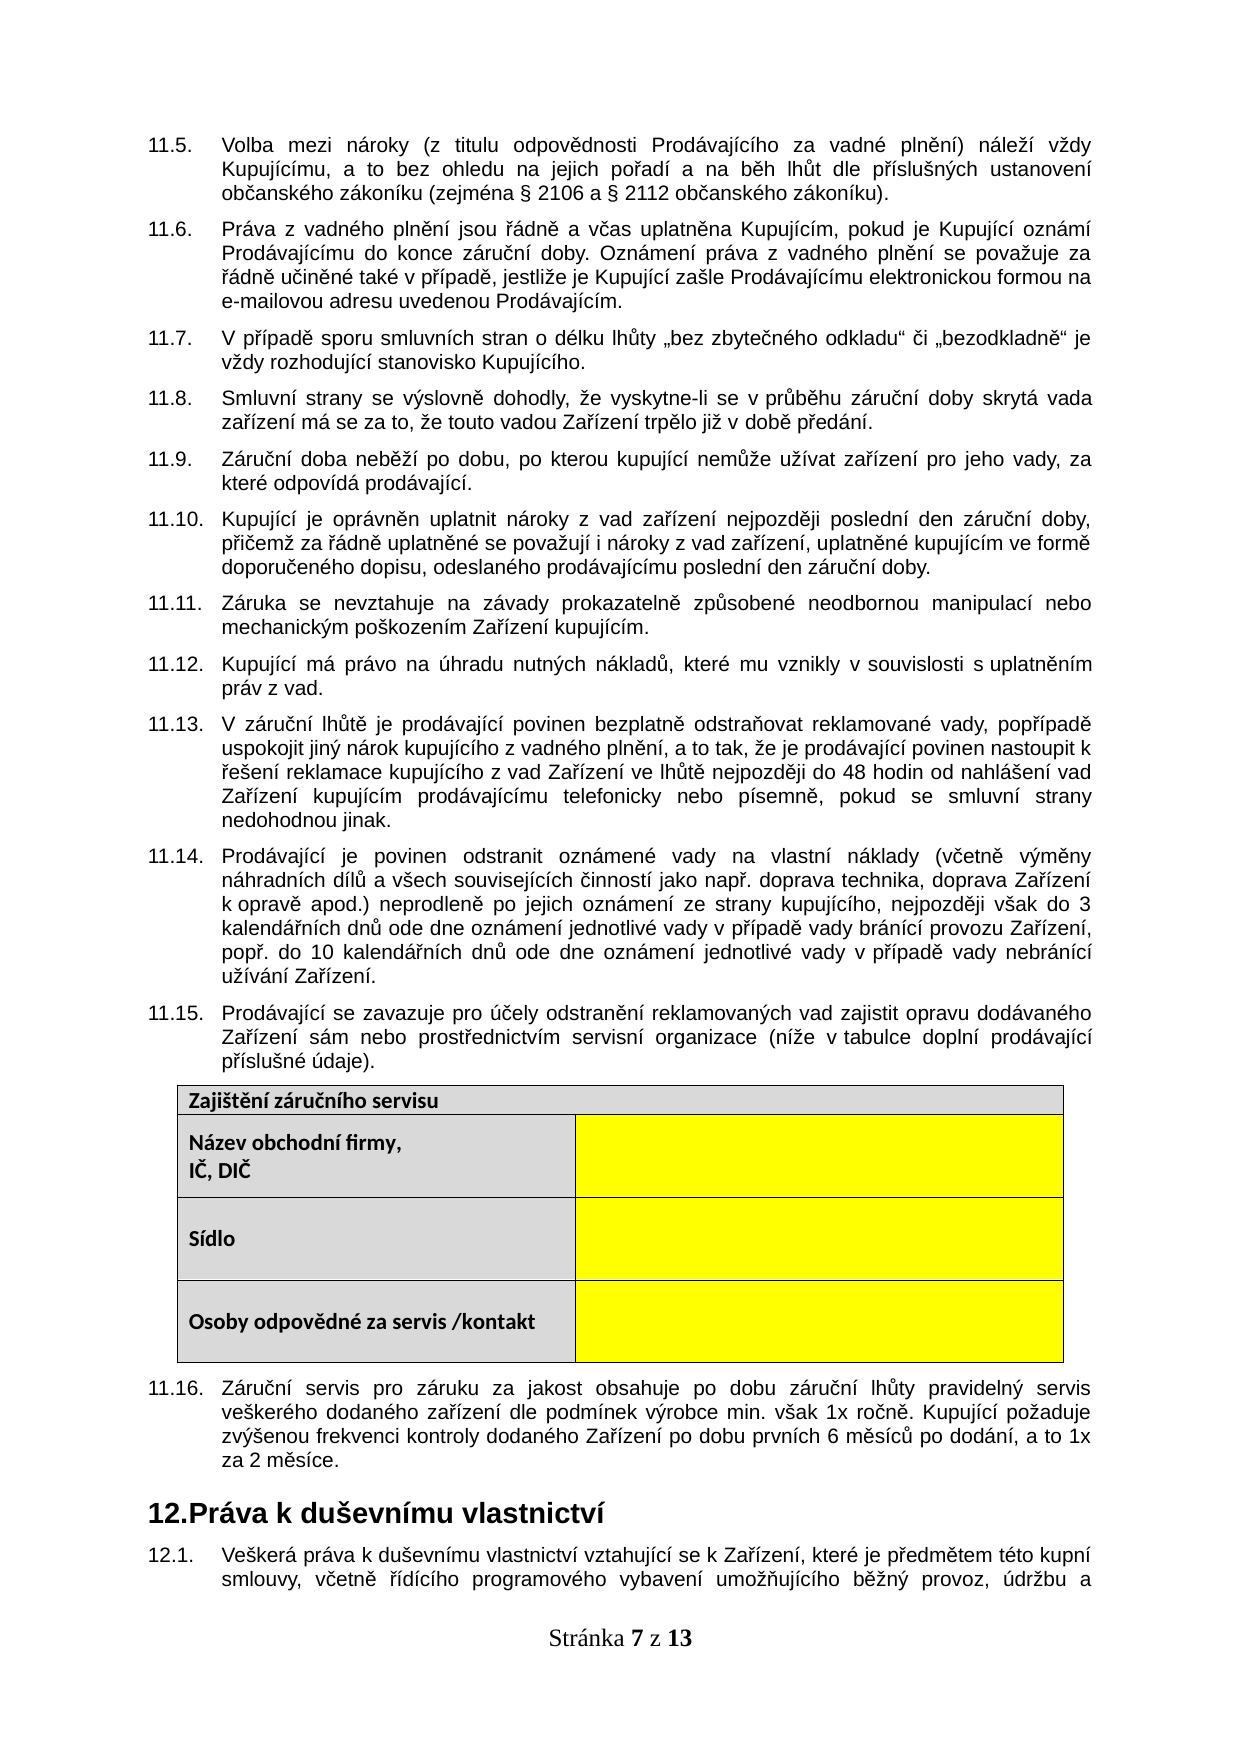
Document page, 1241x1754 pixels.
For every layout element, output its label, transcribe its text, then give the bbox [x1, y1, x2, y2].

list Volba mezi nároky (z titulu odpovědnosti Prodávajícího za vadné plnění) náleží vždy Kupujícímu, a to bez ohledu na jejich pořadí a na běh lhůt dle příslušných ustanovení občanského zákoníku (zejména § 2106 a § 2112 občanského zákoníku). [148, 133, 1093, 205]
list Záruční doba neběží po dobu, po kterou kupující nemůže užívat zařízení pro jeho vady, za které odpovídá prodávající. [148, 446, 1093, 494]
list V případě sporu smluvních stran o délku lhůty „bez zbytečného odkladu“ či „bezodkladně“ je vždy rozhodující stanovisko Kupujícího. [148, 326, 1093, 373]
list Práva z vadného plnění jsou řádně a včas uplatněna Kupujícím, pokud je Kupující oznámí Prodávajícímu do konce záruční doby. Oznámení práva z vadného plnění se považuje za řádně učiněné také v případě, jestliže je Kupující zašle Prodávajícímu elektronickou formou na e-mailovou adresu uvedenou Prodávajícím. [148, 217, 1093, 313]
list Smluvní strany se výslovně dohodly, že vyskytne-li se v průběhu záruční doby skrytá vada zařízení má se za to, že touto vadou Zařízení trpělo již v době předání. [148, 386, 1093, 434]
list Prodávající se zavazuje pro účely odstranění reklamovaných vad zajistit opravu dodávaného Zařízení sám nebo prostřednictvím servisní organizace (níže v tabulce doplní prodávající příslušné údaje). [148, 1001, 1093, 1072]
list Kupující má právo na úhradu nutných nákladů, které mu vznikly v souvislosti s uplatněním práv z vad. [148, 652, 1093, 699]
table_cell [576, 1115, 1063, 1197]
table_cell Název obchodní firmy, IČ, DIČ [178, 1115, 575, 1197]
table_cell [576, 1281, 1063, 1362]
list Záruka se nevztahuje na závady prokazatelně způsobené neodbornou manipulací nebo mechanickým poškozením Zařízení kupujícím. [148, 591, 1093, 639]
table_cell [576, 1198, 1063, 1279]
table_cell Sídlo [178, 1198, 575, 1279]
list Práva k duševnímu vlastnictví [148, 1497, 1093, 1530]
list Prodávající je povinen odstranit oznámené vady na vlastní náklady (včetně výměny náhradních dílů a všech souvisejících činností jako např. doprava technika, doprava Zařízení k opravě apod.) neprodleně po jejich oznámení ze strany kupujícího, nejpozději však do 3 kalendářních dnů ode dne oznámení jednotlivé vady v případě vady bránící provozu Zařízení, popř. do 10 kalendářních dnů ode dne oznámení jednotlivé vady v případě vady nebránící užívání Zařízení. [148, 844, 1093, 988]
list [148, 1543, 1093, 1591]
table_header Zajištění záručního servisu [178, 1086, 1063, 1114]
list Záruční servis pro záruku za jakost obsahuje po dobu záruční lhůty pravidelný servis veškerého dodaného zařízení dle podmínek výrobce min. však 1x ročně. Kupující požaduje zvýšenou frekvenci kontroly dodaného Zařízení po dobu prvních 6 měsíců po dodání, a to 1x za 2 měsíce. [148, 1376, 1093, 1472]
table_cell Osoby odpovědné za servis /kontakt [178, 1281, 575, 1362]
list V záruční lhůtě je prodávající povinen bezplatně odstraňovat reklamované vady, popřípadě uspokojit jiný nárok kupujícího z vadného plnění, a to tak, že je prodávající povinen nastoupit k řešení reklamace kupujícího z vad Zařízení ve lhůtě nejpozději do 48 hodin od nahlášení vad Zařízení kupujícím prodávajícímu telefonicky nebo písemně, pokud se smluvní strany nedohodnou jinak. [148, 712, 1093, 832]
list Kupující je oprávněn uplatnit nároky z vad zařízení nejpozději poslední den záruční doby, přičemž za řádně uplatněné se považují i nároky z vad zařízení, uplatněné kupujícím ve formě doporučeného dopisu, odeslaného prodávajícímu poslední den záruční doby. [148, 507, 1093, 579]
